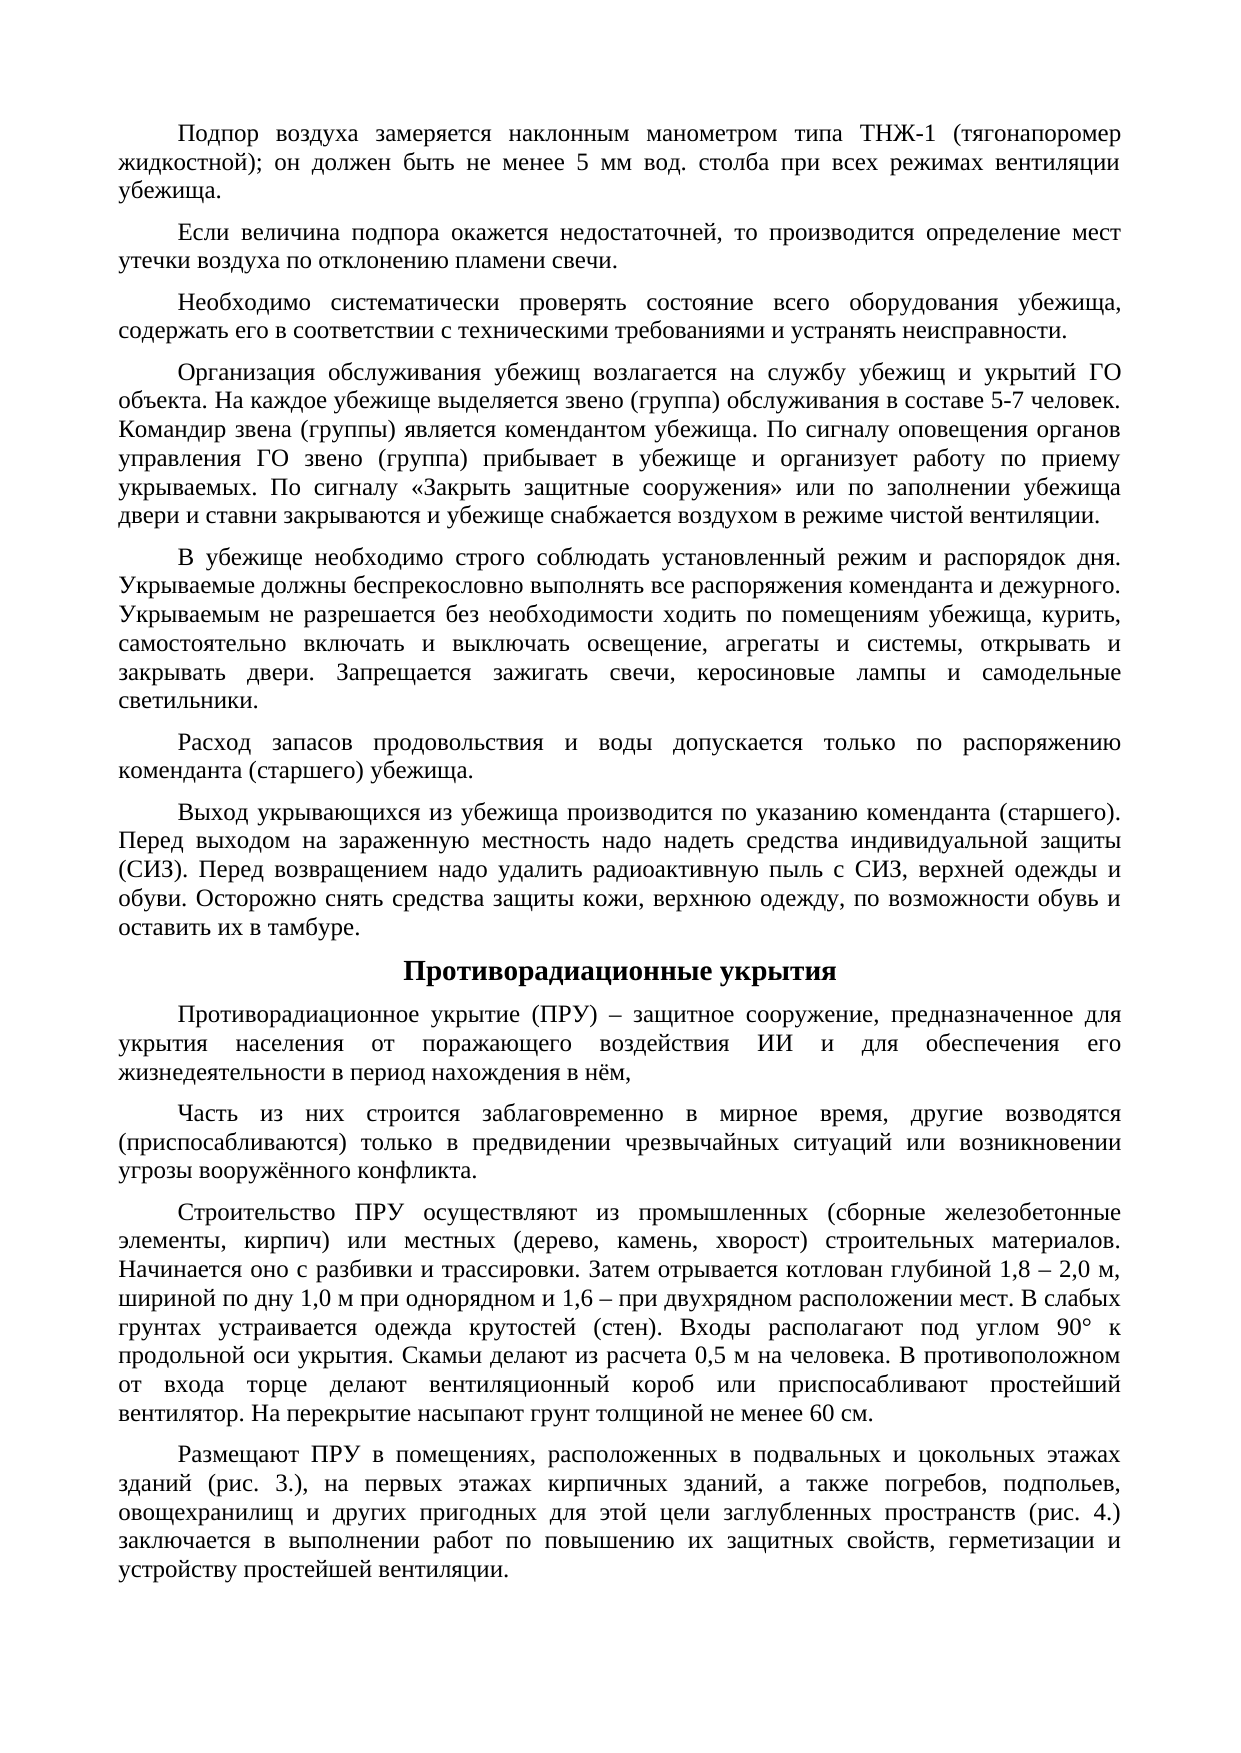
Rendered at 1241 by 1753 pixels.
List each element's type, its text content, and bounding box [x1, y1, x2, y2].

text Строительство ПРУ осуществляют из промышленных (сборные железобетонные элементы, кирпич) или местных (дерево, камень, хворост) строительных материалов. Начинается оно с разбивки и трассировки. Затем отрывается котлован глубиной 1,8 – 2,0 м, шириной по дну 1,0 м при однорядном и 1,6 – при двухрядном расположении мест. В слабых грунтах устраивается одежда крутостей (стен). Входы располагают под углом 90° к продольной оси укрытия. Скамьи делают из расчета 0,5 м на человека. В противоположном от входа торце делают вентиляционный короб или приспосабливают простейший вентилятор. На перекрытие насыпают грунт толщиной не менее 60 см. [118, 1197, 1122, 1427]
text Подпор воздуха замеряется наклонным манометром типа ТНЖ-1 (тягонапоромер жидкостной); он должен быть не менее 5 мм вод. столба при всех режимах вентиляции убежища. [118, 118, 1122, 204]
text Необходимо систематически проверять состояние всего оборудования убежища, содержать его в соответствии с техническими требованиями и устранять неисправности. [118, 287, 1122, 344]
text Если величина подпора окажется недостаточней, то производится определение мест утечки воздуха по отклонению пламени свечи. [118, 217, 1122, 274]
text Выход укрывающихся из убежища производится по указанию коменданта (старшего). Перед выходом на зараженную местность надо надеть средства индивидуальной защиты (СИЗ). Перед возвращением надо удалить радиоактивную пыль с СИЗ, верхней одежды и обуви. Осторожно снять средства защиты кожи, верхнюю одежду, по возможности обувь и оставить их в тамбуре. [118, 797, 1122, 941]
text В убежище необходимо строго соблюдать установленный режим и распорядок дня. Укрываемые должны беспрекословно выполнять все распоряжения коменданта и дежурного. Укрываемым не разрешается без необходимости ходить по помещениям убежища, курить, самостоятельно включать и выключать освещение, агрегаты и системы, открывать и закрывать двери. Запрещается зажигать свечи, керосиновые лампы и самодельные светильники. [118, 542, 1122, 714]
text Часть из них строится заблаговременно в мирное время, другие возводятся (приспосабливаются) только в предвидении чрезвычайных ситуаций или возникновении угрозы вооружённого конфликта. [118, 1098, 1122, 1184]
text Организация обслуживания убежищ возлагается на службу убежищ и укрытий ГО объекта. На каждое убежище выделяется звено (группа) обслуживания в составе 5-7 человек. Командир звена (группы) является комендантом убежища. По сигналу оповещения органов управления ГО звено (группа) прибывает в убежище и организует работу по приему укрываемых. По сигналу «Закрыть защитные сооружения» или по заполнении убежища двери и ставни закрываются и убежище снабжается воздухом в режиме чистой вентиляции. [118, 357, 1122, 529]
text Расход запасов продовольствия и воды допускается только по распоряжению коменданта (старшего) убежища. [118, 727, 1122, 784]
text Противорадиационное укрытие (ПРУ) – защитное сооружение, предназначенное для укрытия населения от поражающего воздействия ИИ и для обеспечения его жизнедеятельности в период нахождения в нём, [118, 999, 1122, 1085]
text Противорадиационные укрытия [118, 953, 1122, 987]
text Размещают ПРУ в помещениях, расположенных в подвальных и цокольных этажах зданий (рис. 3.), на первых этажах кирпичных зданий, а также погребов, подпольев, овощехранилищ и других пригодных для этой цели заглубленных пространств (рис. 4.) заключается в выполнении работ по повышению их защитных свойств, герметизации и устройству простейшей вентиляции. [118, 1439, 1122, 1583]
